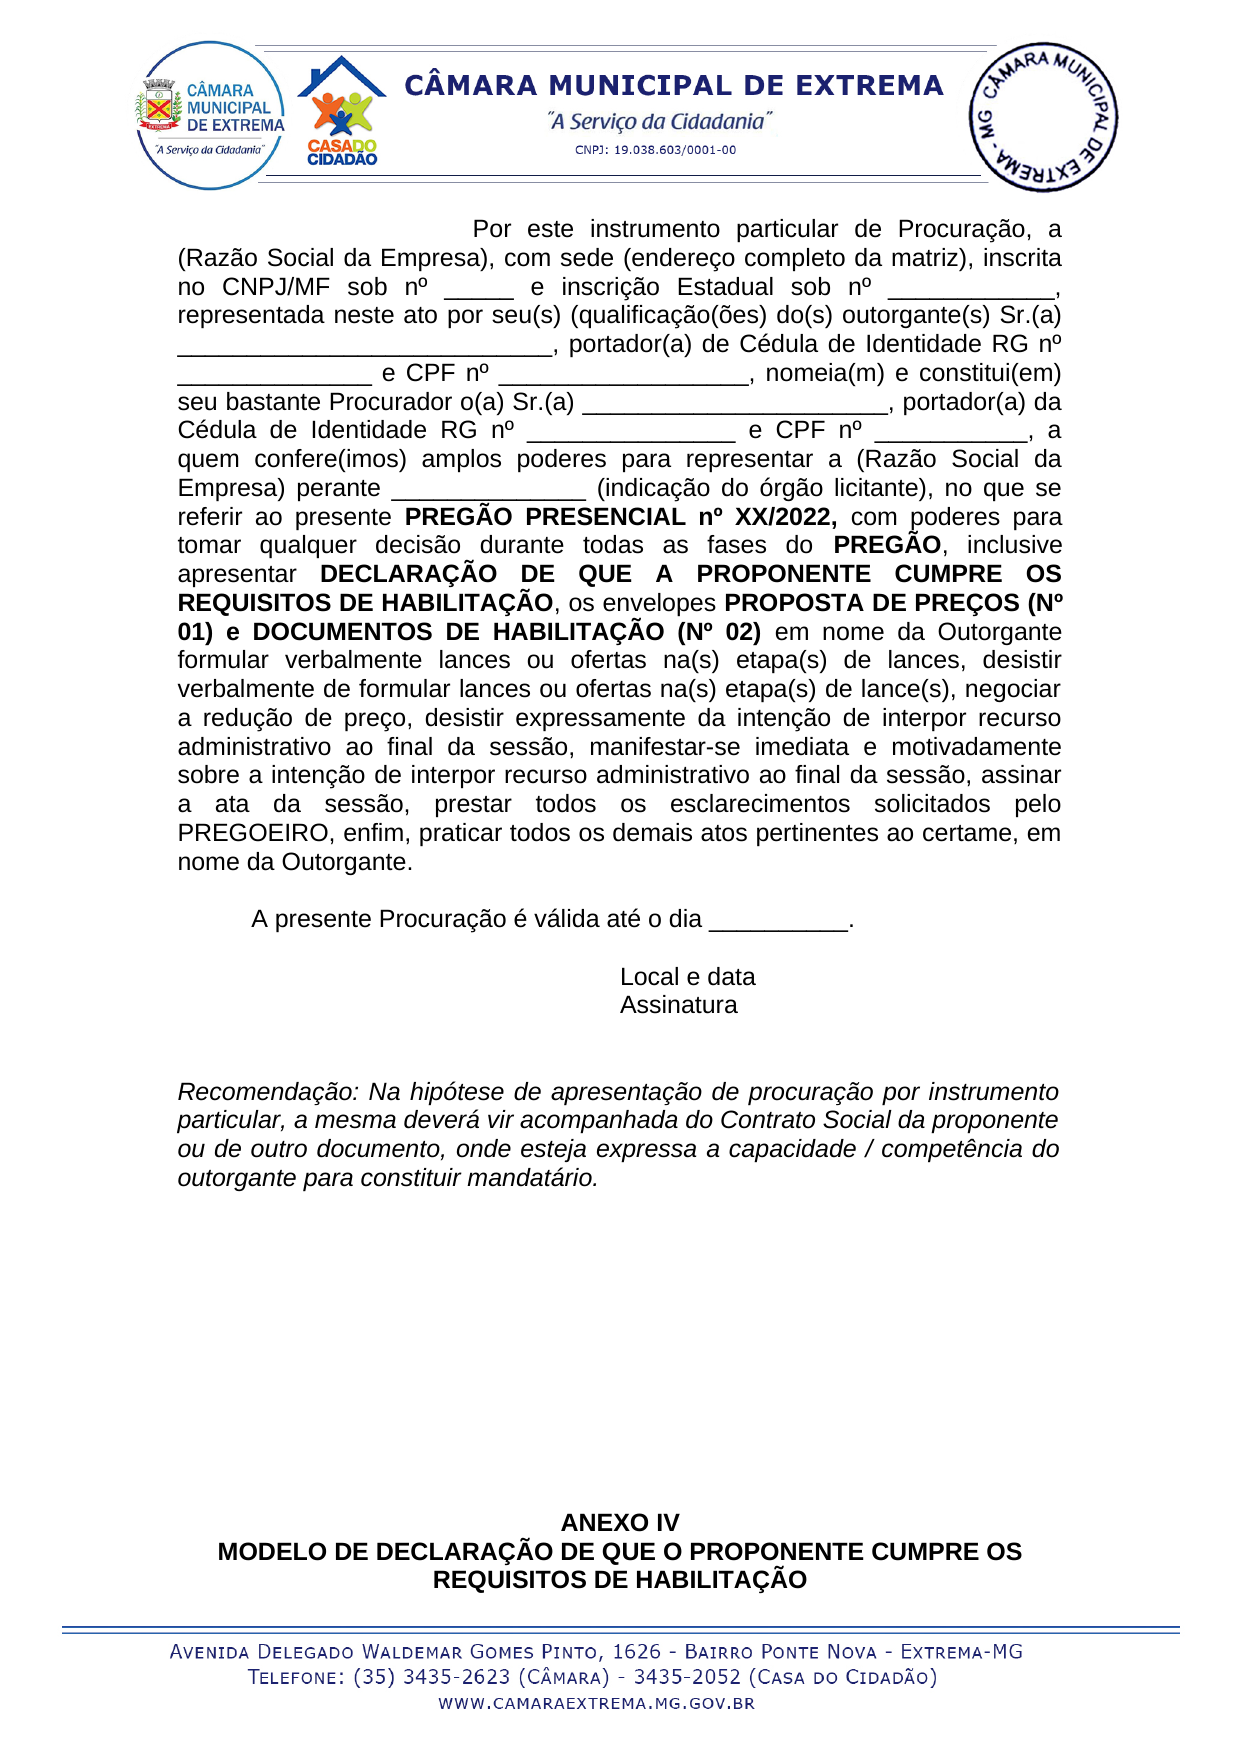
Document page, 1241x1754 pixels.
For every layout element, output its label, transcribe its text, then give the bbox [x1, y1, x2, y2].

text Assinatura [177, 990, 1063, 1019]
picture [46, 1615, 1194, 1724]
text A presente Procuração é válida até o dia __________. [177, 904, 1063, 933]
text MODELO DE DECLARAÇÃO DE QUE O PROPONENTE CUMPRE OS REQUISITOS DE HABILITAÇÃO [177, 1536, 1063, 1594]
text Recomendação: Na hipótese de apresentação de procuração por instrumento particular, a mesma deverá vir acompanhada do Contrato Social da proponente ou de outro documento, onde esteja expressa a capacidade / competência do outorgante para constituir mandatário. [177, 1076, 1063, 1191]
text ANEXO IV [177, 1508, 1063, 1536]
picture [124, 30, 1123, 221]
text Por este instrumento particular de Procuração, a (Razão Social da Empresa), com sede (endereço completo da matriz), inscrita no CNPJ/MF sob nº _____ e inscrição Estadual sob nº ____________, representada neste ato por seu(s) (qualificação(ões) do(s) outorgante(s) Sr.(a) ___________________________, portador(a) de Cédula de Identidade RG nº ______________ e CPF nº __________________, nomeia(m) e constitui(em) seu bastante Procurador o(a) Sr.(a) ______________________, portador(a) da Cédula de Identidade RG nº _______________ e CPF nº ___________, a quem confere(imos) amplos poderes para representar a (Razão Social da Empresa) perante ______________ (indicação do órgão licitante), no que se referir ao presente PREGÃO PRESENCIAL nº XX/2022, com poderes para tomar qualquer decisão durante todas as fases do PREGÃO, inclusive apresentar DECLARAÇÃO DE QUE A PROPONENTE CUMPRE OS REQUISITOS DE HABILITAÇÃO, os envelopes PROPOSTA DE PREÇOS (Nº 01) e DOCUMENTOS DE HABILITAÇÃO (Nº 02) em nome da Outorgante formular verbalmente lances ou ofertas na(s) etapa(s) de lances, desistir verbalmente de formular lances ou ofertas na(s) etapa(s) de lance(s), negociar a redução de preço, desistir expressamente da intenção de interpor recurso administrativo ao final da sessão, manifestar-se imediata e motivadamente sobre a intenção de interpor recurso administrativo ao final da sessão, assinar a ata da sessão, prestar todos os esclarecimentos solicitados pelo PREGOEIRO, enfim, praticar todos os demais atos pertinentes ao certame, em nome da Outorgante. [177, 214, 1063, 875]
text Local e data [177, 961, 1063, 990]
